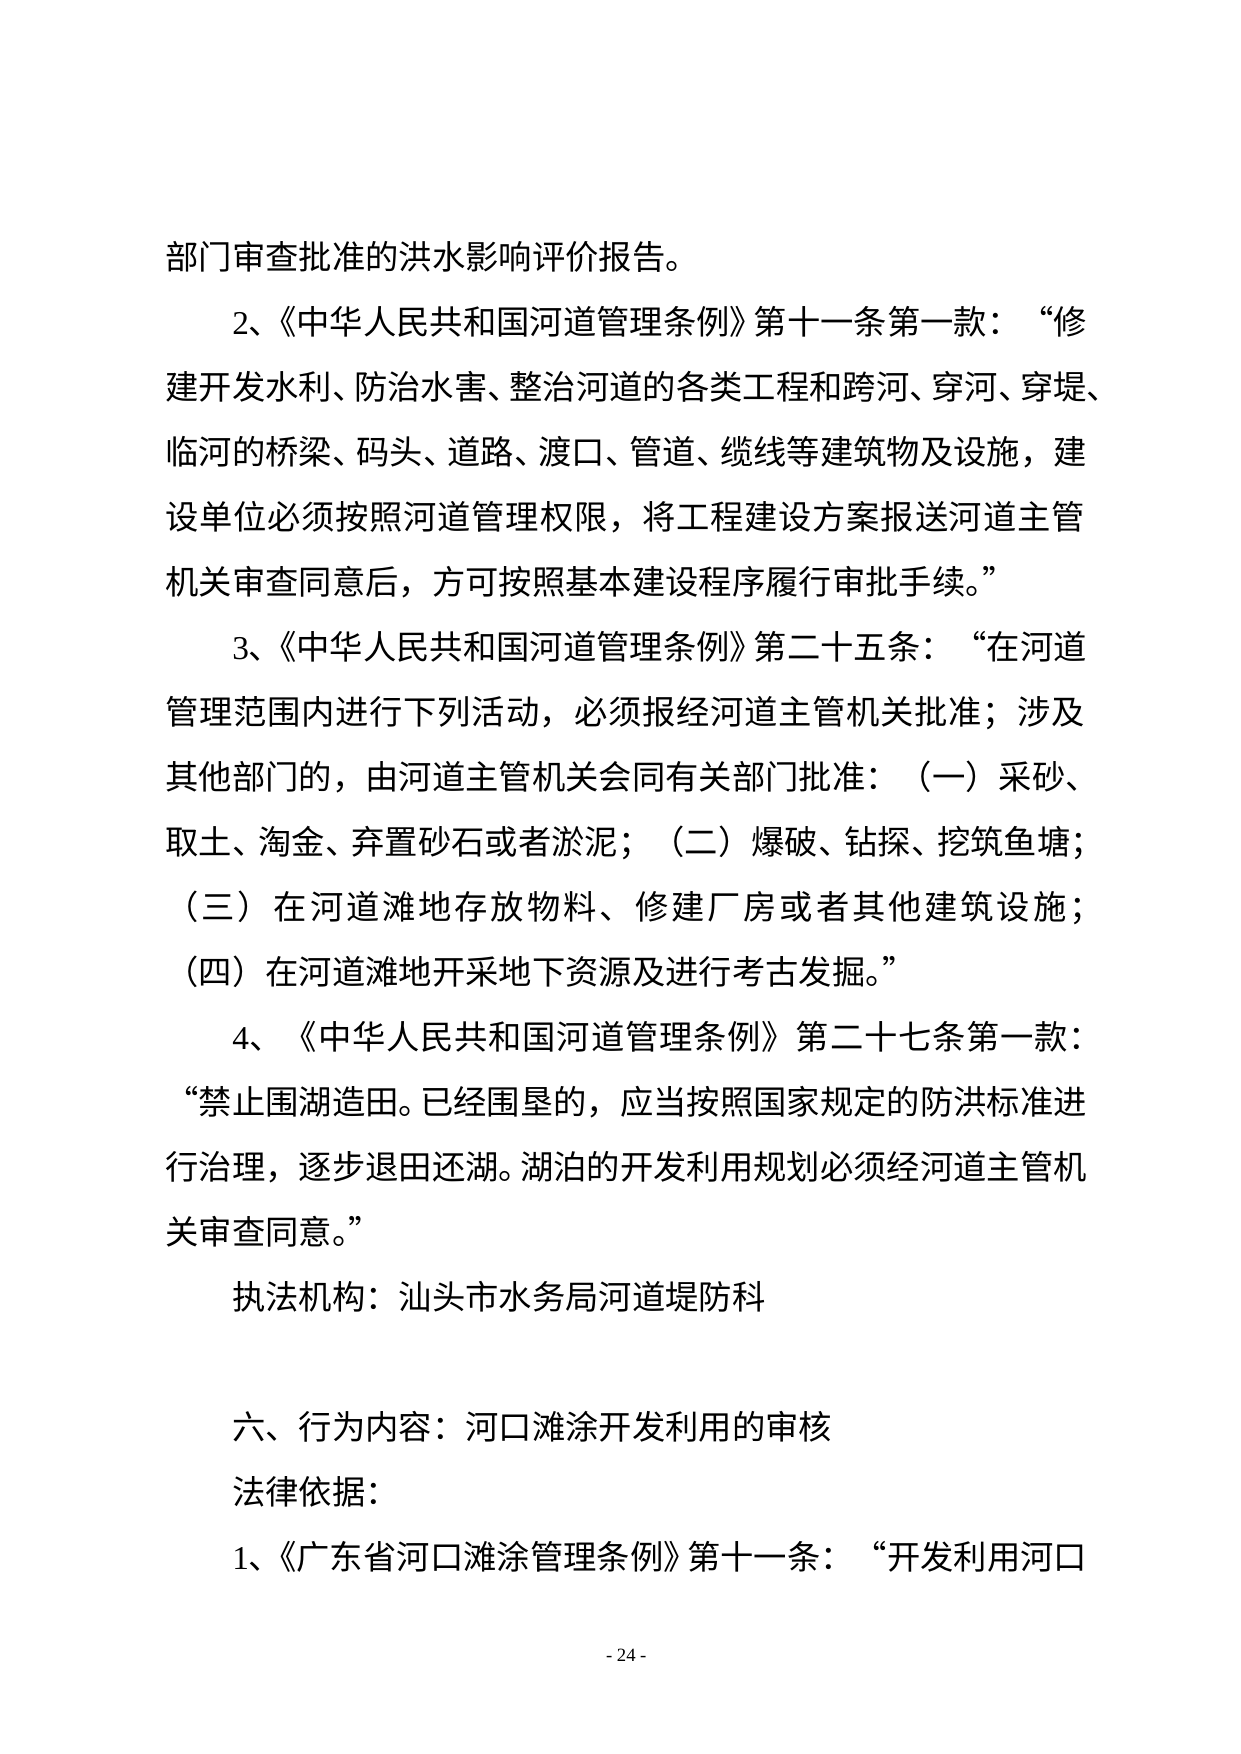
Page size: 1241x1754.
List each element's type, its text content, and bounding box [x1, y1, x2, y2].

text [165, 1458, 1087, 1588]
text 3、《中华人民共和国河道管理条例》第二十五条：“在河道管理范围内进行下列活动，必须报经河道主管机关批准；涉及其他部门的，由河道主管机关会同有关部门批准：（一）采砂、取土、淘金、弃置砂石或者淤泥；（二）爆破、钻探、挖筑鱼塘；（三）在河道滩地存放物料、修建厂房或者其他建筑设施；（四）在河道滩地开采地下资源及进行考古发掘。” [165, 1068, 1087, 1458]
text 1、《中华人民共和国防洪法》第三十三条：在洪泛区、蓄滞洪区内建设非防洪建设项目，应当就洪水对建设项目可能产生的影响和建设项目对防洪可能产生的影响作出评价，编制洪水影响评价报告，提出防御措施。建设项目可行性研究报告按照国家规定的基本建设程序报请批准时，应当附具有关水行政主管部门审查批准的洪水影响评价报告。 [165, 288, 1087, 678]
text 2、《中华人民共和国河道管理条例》第十一条第一款：“修建开发水利、防治水害、整治河道的各类工程和跨河、穿河、穿堤、临河的桥梁、码头、道路、渡口、管道、缆线等建筑物及设施，建设单位必须按照河道管理权限，将工程建设方案报送河道主管机关审查同意后，方可按照基本建设程序履行审批手续。” [165, 678, 1087, 1068]
text 法律依据： [165, 223, 1087, 288]
